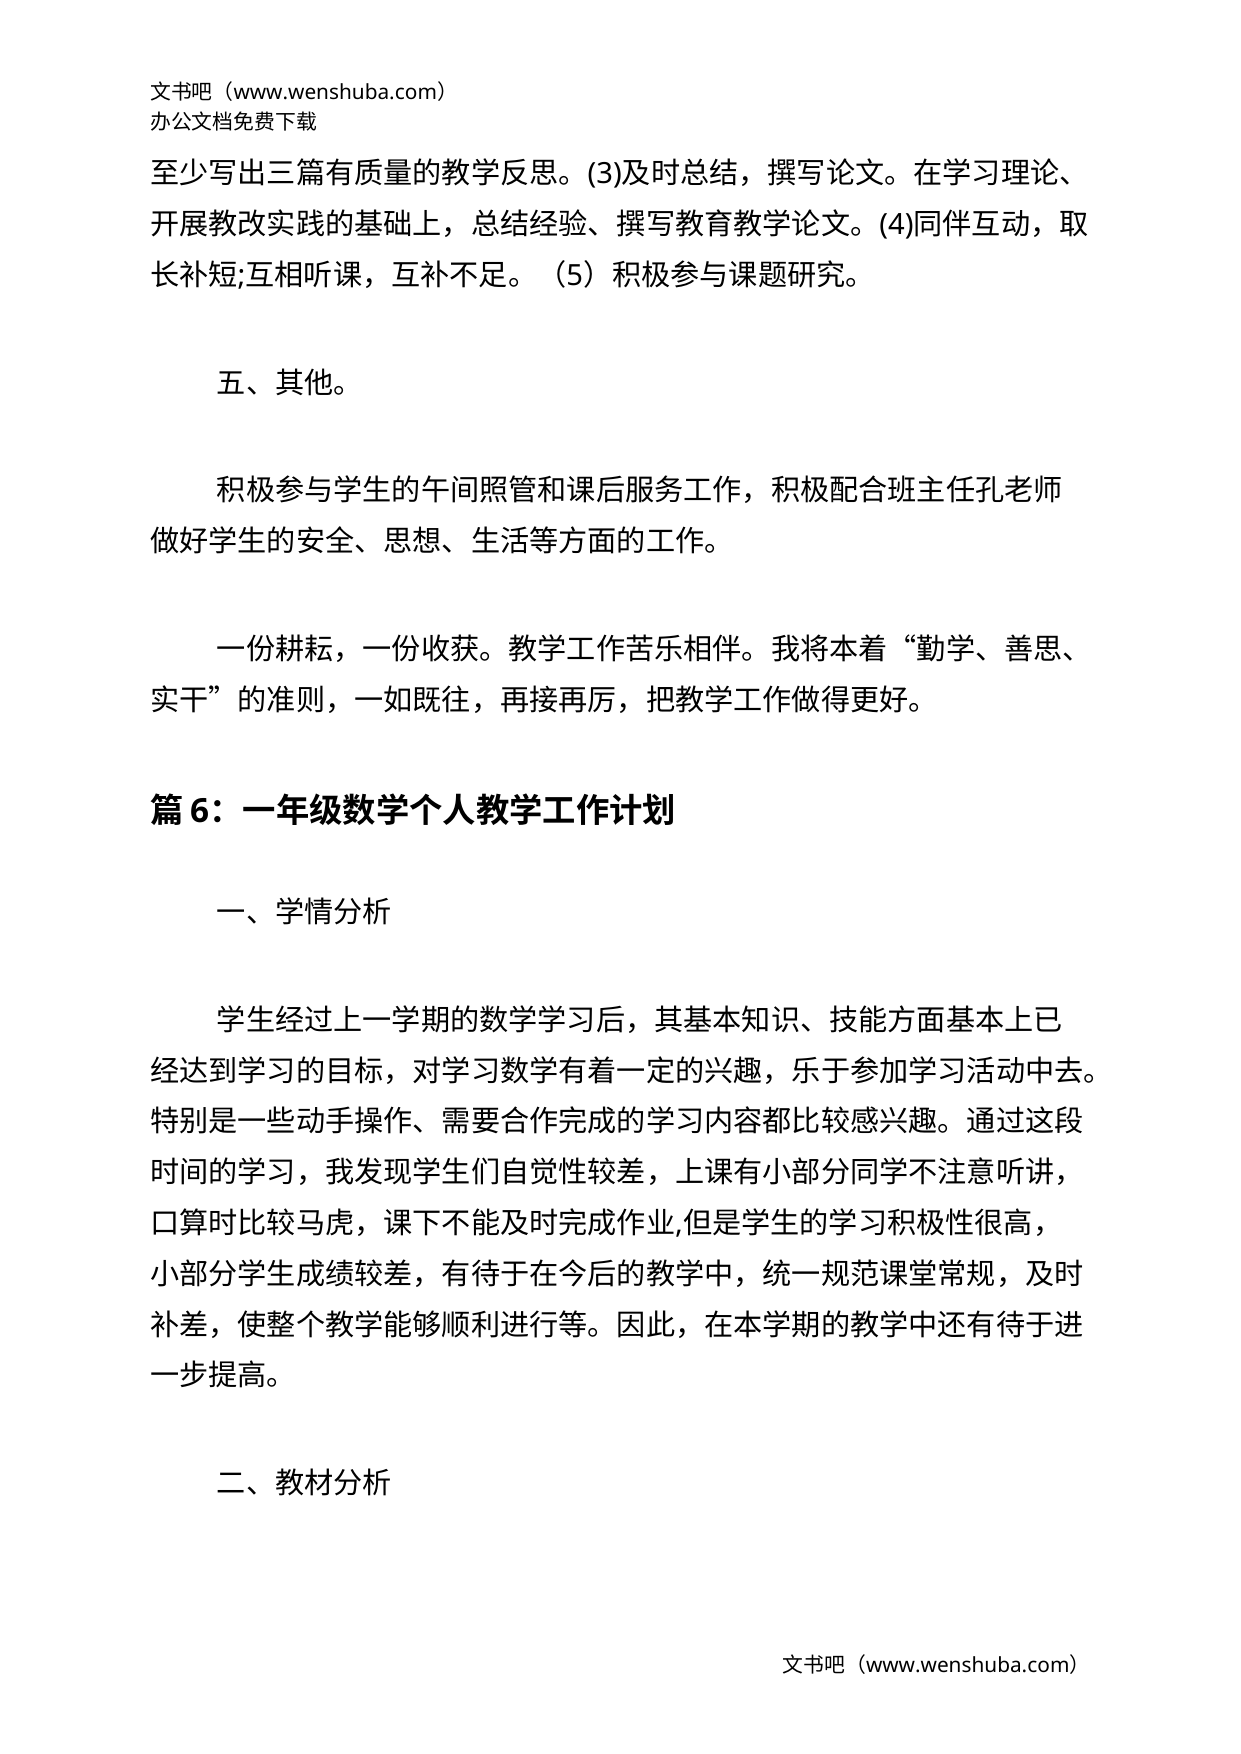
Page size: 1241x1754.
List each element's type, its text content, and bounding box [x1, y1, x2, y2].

text 一份耕耘，一份收获。教学工作苦乐相伴。我将本着“勤学、善思、实干”的准则，一如既往，再接再厉，把教学工作做得更好。 [150, 625, 1090, 718]
text 篇6：一年级数学个人教学工作计划 [150, 784, 1090, 832]
text 五、其他。 [150, 359, 1090, 402]
text 一、学情分析 [150, 889, 1090, 931]
text 积极参与学生的午间照管和课后服务工作，积极配合班主任孔老师做好学生的安全、思想、生活等方面的工作。 [150, 467, 1090, 560]
text 二、教材分析 [150, 1459, 1090, 1502]
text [150, 150, 1090, 294]
text 学生经过上一学期的数学学习后，其基本知识、技能方面基本上已经达到学习的目标，对学习数学有着一定的兴趣，乐于参加学习活动中去。特别是一些动手操作、需要合作完成的学习内容都比较感兴趣。通过这段时间的学习，我发现学生们自觉性较差，上课有小部分同学不注意听讲，口算时比较马虎，课下不能及时完成作业,但是学生的学习积极性很高，小部分学生成绩较差，有待于在今后的教学中，统一规范课堂常规，及时补差，使整个教学能够顺利进行等。因此，在本学期的教学中还有待于进一步提高。 [150, 997, 1090, 1394]
